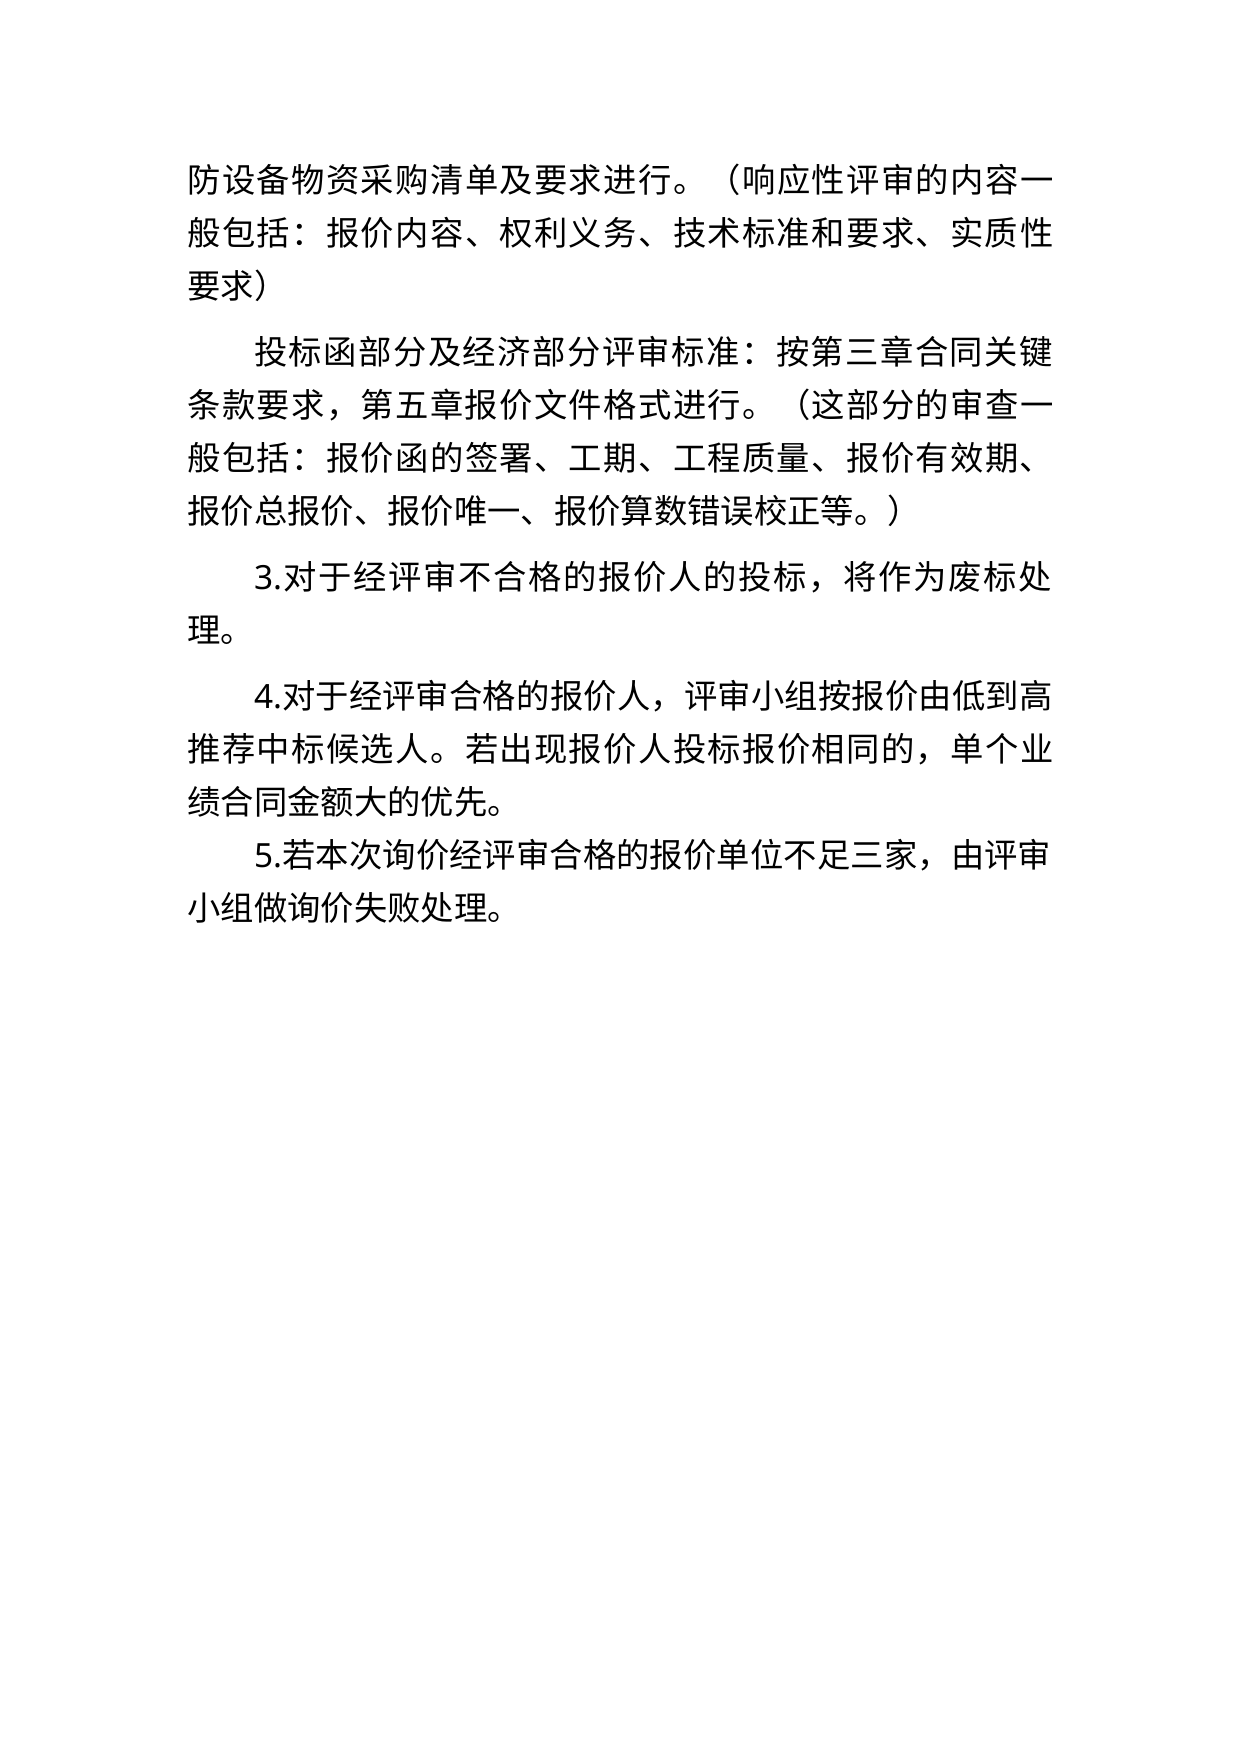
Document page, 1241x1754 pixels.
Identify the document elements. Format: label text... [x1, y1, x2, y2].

list 投标函部分及经济部分评审标准：按第三章合同关键条款要求，第五章报价文件格式进行。（这部分的审查一般包括：报价函的签署、工期、工程质量、报价有效期、报价总报价、报价唯一、报价算数错误校正等。） [187, 322, 1053, 534]
text 5.若本次询价经评审合格的报价单位不足三家，由评审小组做询价失败处理。 [187, 825, 1053, 931]
list 3.对于经评审不合格的报价人的投标，将作为废标处理。 [187, 547, 1053, 653]
text 4.对于经评审合格的报价人，评审小组按报价由低到高推荐中标候选人。若出现报价人投标报价相同的，单个业绩合同金额大的优先。 [187, 666, 1053, 825]
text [187, 150, 1053, 309]
